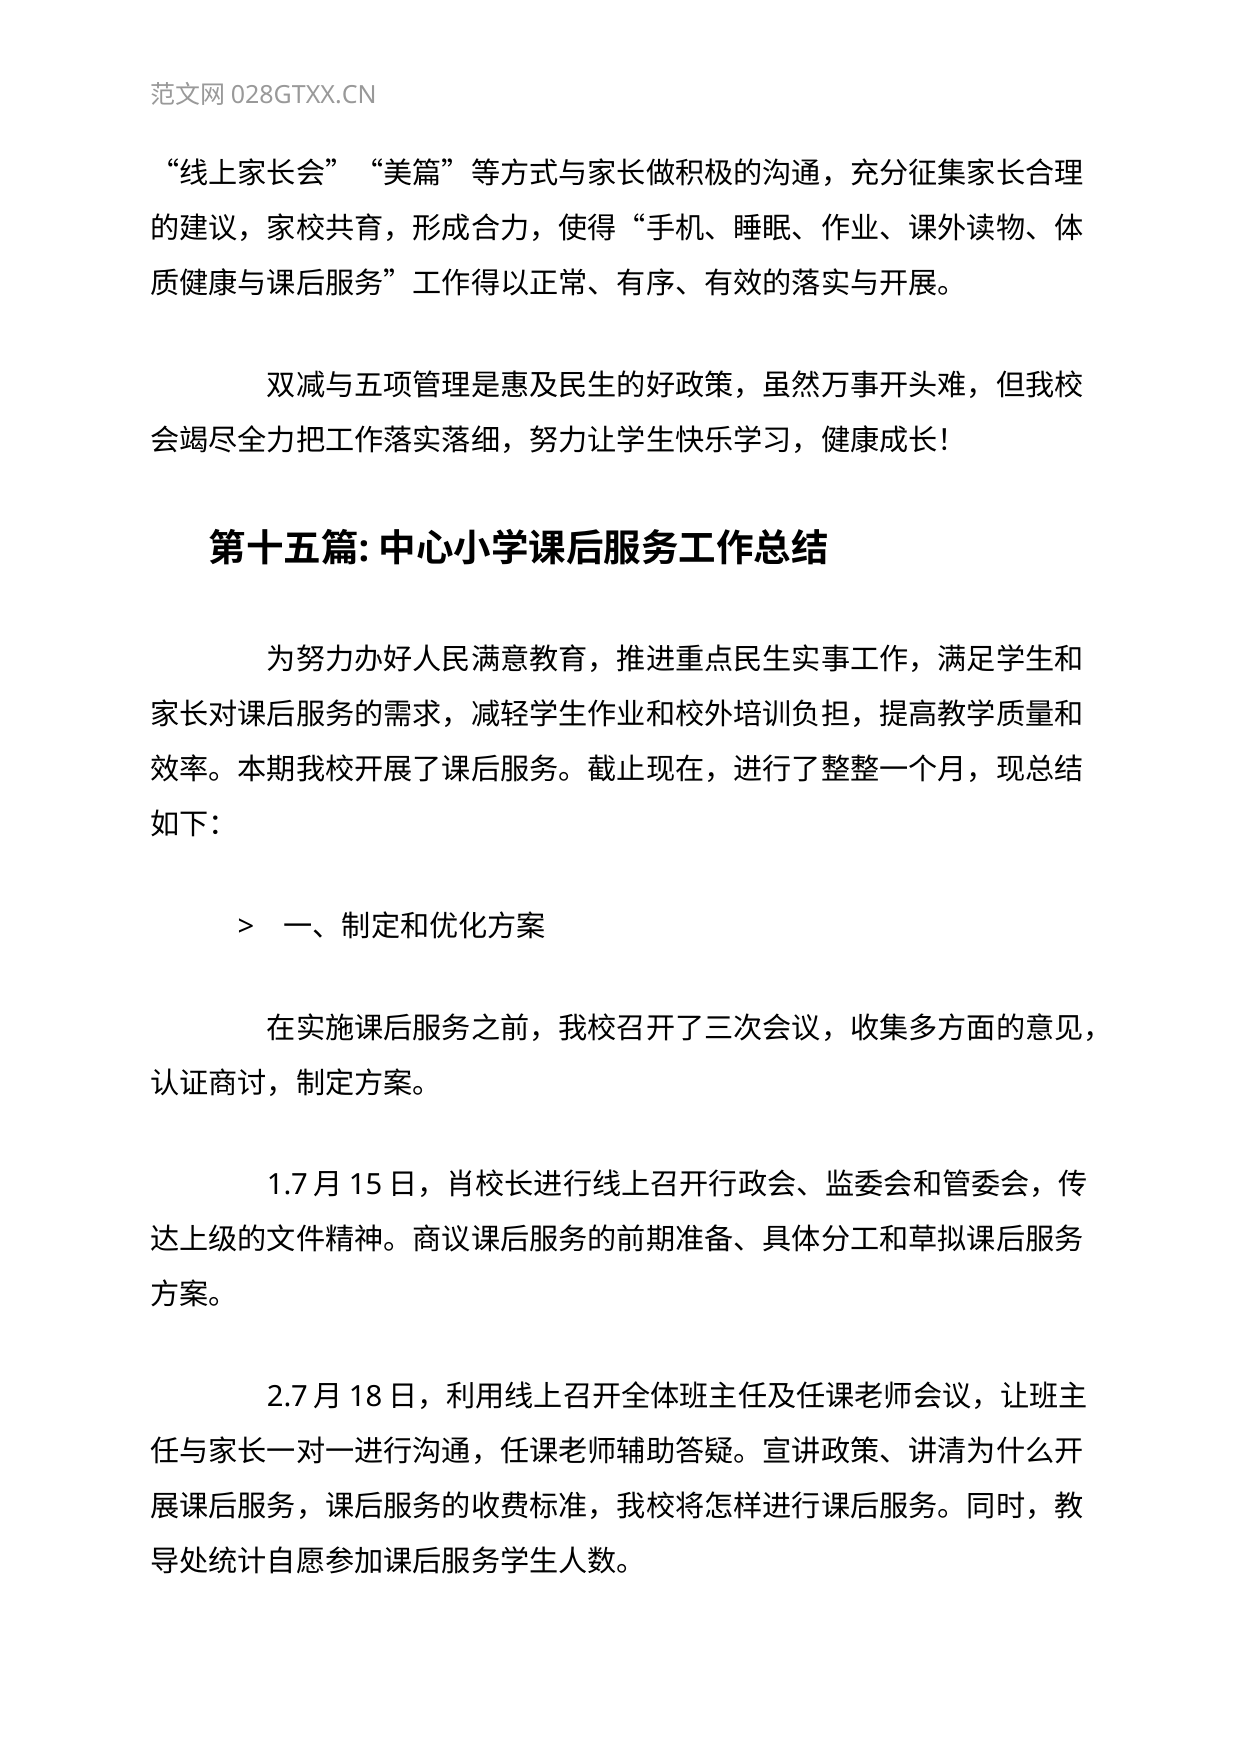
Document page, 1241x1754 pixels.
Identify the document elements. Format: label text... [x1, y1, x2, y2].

text 2.7月18日，利用线上召开全体班主任及任课老师会议，让班主任与家长一对一进行沟通，任课老师辅助答疑。宣讲政策、讲清为什么开展课后服务，课后服务的收费标准，我校将怎样进行课后服务。同时，教导处统计自愿参加课后服务学生人数。 [150, 1373, 1090, 1580]
text 第十五篇: 中心小学课后服务工作总结 [150, 518, 1090, 573]
text 在实施课后服务之前，我校召开了三次会议，收集多方面的意见，认证商讨，制定方案。 [150, 1004, 1090, 1101]
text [150, 150, 1090, 302]
text > 一、制定和优化方案 [150, 902, 1090, 945]
text 1.7月15日，肖校长进行线上召开行政会、监委会和管委会，传达上级的文件精神。商议课后服务的前期准备、具体分工和草拟课后服务方案。 [150, 1161, 1090, 1313]
text 为努力办好人民满意教育，推进重点民生实事工作，满足学生和家长对课后服务的需求，减轻学生作业和校外培训负担，提高教学质量和效率。本期我校开展了课后服务。截止现在，进行了整整一个月，现总结如下： [150, 636, 1090, 843]
text 双减与五项管理是惠及民生的好政策，虽然万事开头难，但我校会竭尽全力把工作落实落细，努力让学生快乐学习，健康成长！ [150, 362, 1090, 459]
